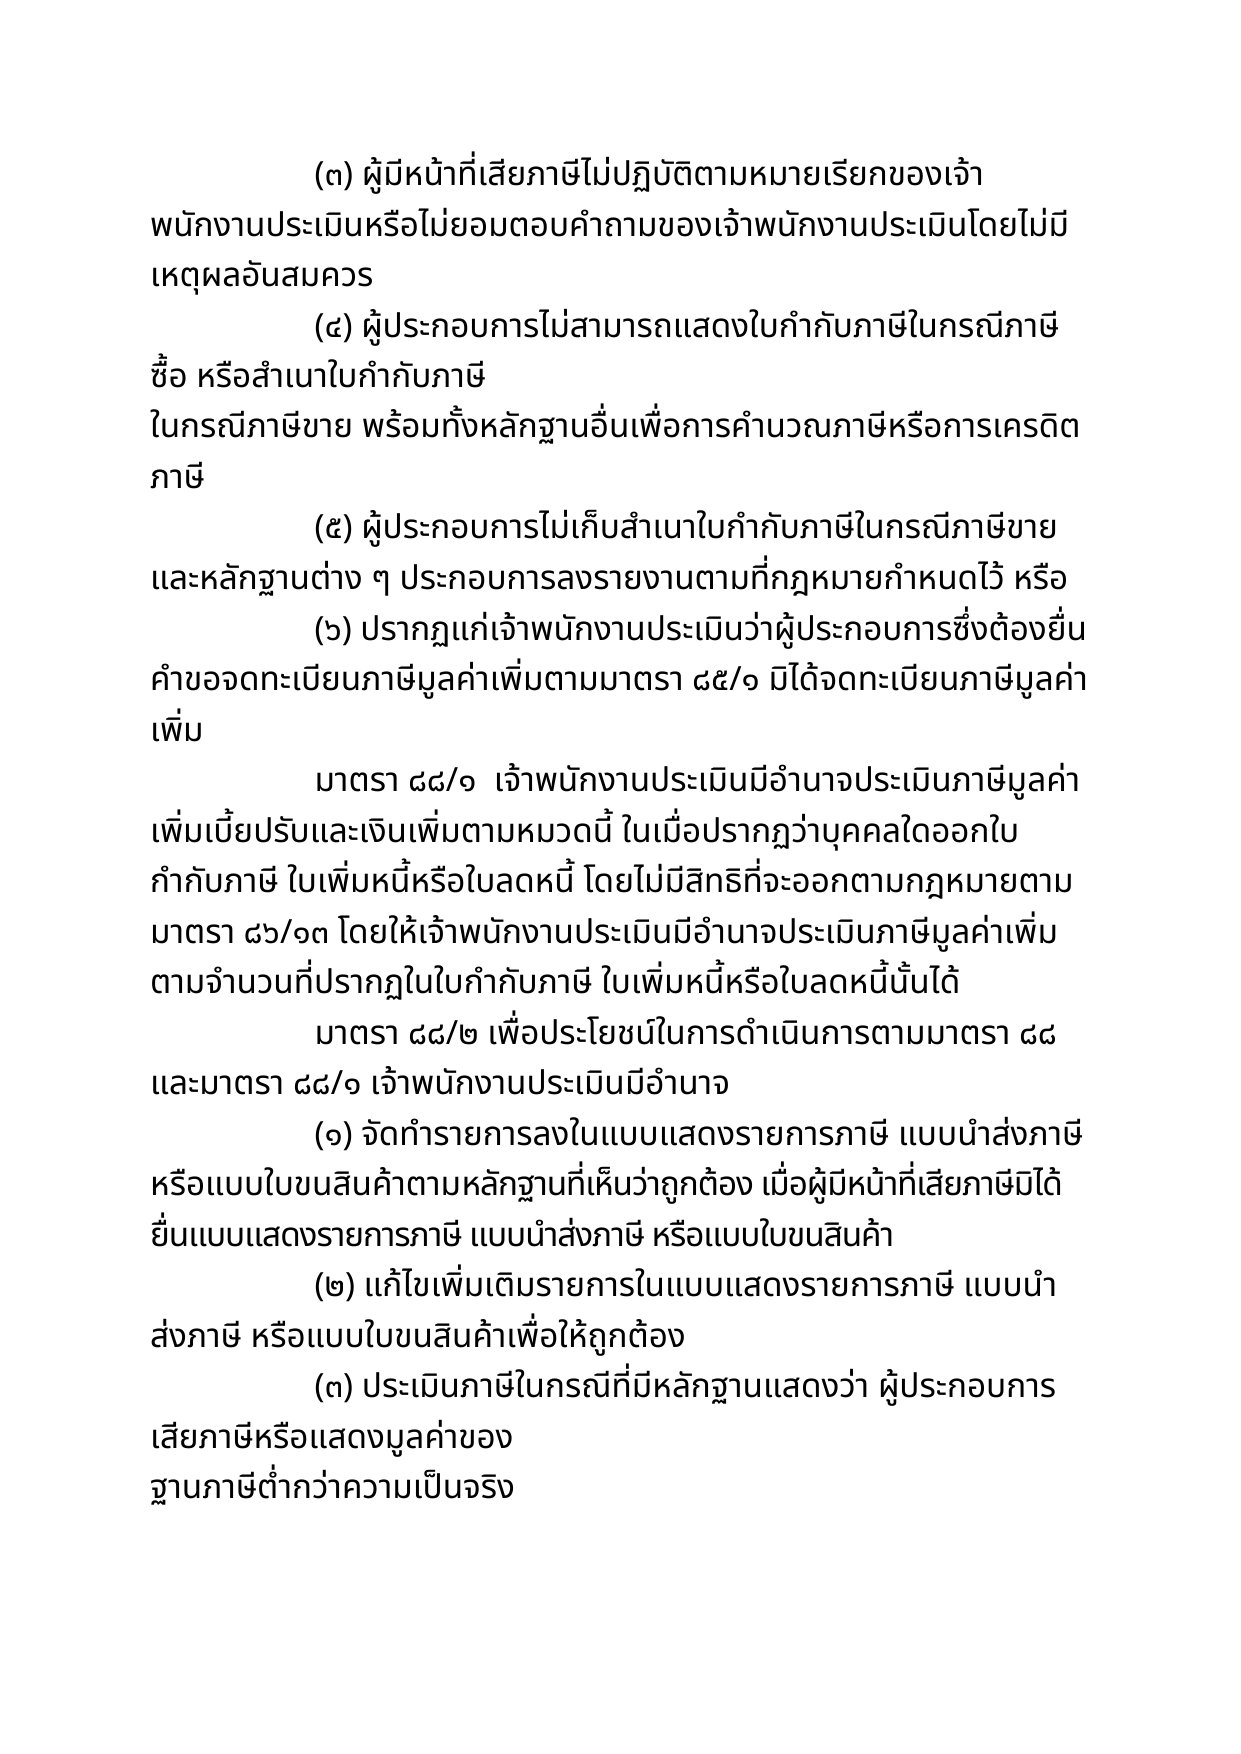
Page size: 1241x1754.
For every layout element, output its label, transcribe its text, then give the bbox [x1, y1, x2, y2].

text มาตรา ๘๘/๑ เจ้าพนักงานประเมินมีอำนาจประเมินภาษีมูลค่าเพิ่มเบี้ยปรับและเงินเพิ่มตามหมวดนี้ ในเมื่อปรากฏว่าบุคคลใดออกใบกำกับภาษี ใบเพิ่มหนี้หรือใบลดหนี้ โดยไม่มีสิทธิที่จะออกตามกฎหมายตามมาตรา ๘๖/๑๓ โดยให้เจ้าพนักงานประเมินมีอำนาจประเมินภาษีมูลค่าเพิ่มตามจำนวนที่ปรากฏในใบกำกับภาษี ใบเพิ่มหนี้หรือใบลดหนี้นั้นได้ [150, 756, 1090, 1008]
text (๓) ผู้มีหน้าที่เสียภาษีไม่ปฏิบัติตามหมายเรียกของเจ้าพนักงานประเมินหรือไม่ยอมตอบคำถามของเจ้าพนักงานประเมินโดยไม่มีเหตุผลอันสมควร [150, 150, 1090, 301]
text (๖) ปรากฏแก่เจ้าพนักงานประเมินว่าผู้ประกอบการซึ่งต้องยื่นคำขอจดทะเบียนภาษีมูลค่าเพิ่มตามมาตรา ๘๕/๑ มิได้จดทะเบียนภาษีมูลค่าเพิ่ม [150, 604, 1090, 756]
text (๑) จัดทำรายการลงในแบบแสดงรายการภาษี แบบนำส่งภาษี หรือแบบใบขนสินค้าตามหลักฐานที่เห็นว่าถูกต้อง เมื่อผู้มีหน้าที่เสียภาษีมิได้ยื่นแบบแสดงรายการภาษี แบบนำส่งภาษี หรือแบบใบขนสินค้า [150, 1110, 1090, 1261]
text (๕) ผู้ประกอบการไม่เก็บสำเนาใบกำกับภาษีในกรณีภาษีขายและหลักฐานต่าง ๆ ประกอบการลงรายงานตามที่กฎหมายกำหนดไว้ หรือ [150, 503, 1090, 604]
text (๒) แก้ไขเพิ่มเติมรายการในแบบแสดงรายการภาษี แบบนำส่งภาษี หรือแบบใบขนสินค้าเพื่อให้ถูกต้อง [150, 1261, 1090, 1362]
text (๔) ผู้ประกอบการไม่สามารถแสดงใบกำกับภาษีในกรณีภาษีซื้อ หรือสำเนาใบกำกับภาษี ในกรณีภาษีขาย พร้อมทั้งหลักฐานอื่นเพื่อการคำนวณภาษีหรือการเครดิตภาษี [150, 301, 1090, 503]
text มาตรา ๘๘/๒ เพื่อประโยชน์ในการดำเนินการตามมาตรา ๘๘ และมาตรา ๘๘/๑ เจ้าพนักงานประเมินมีอำนาจ [150, 1008, 1090, 1110]
text (๓) ประเมินภาษีในกรณีที่มีหลักฐานแสดงว่า ผู้ประกอบการเสียภาษีหรือแสดงมูลค่าของ ฐานภาษีต่ำกว่าความเป็นจริง [150, 1362, 1090, 1514]
